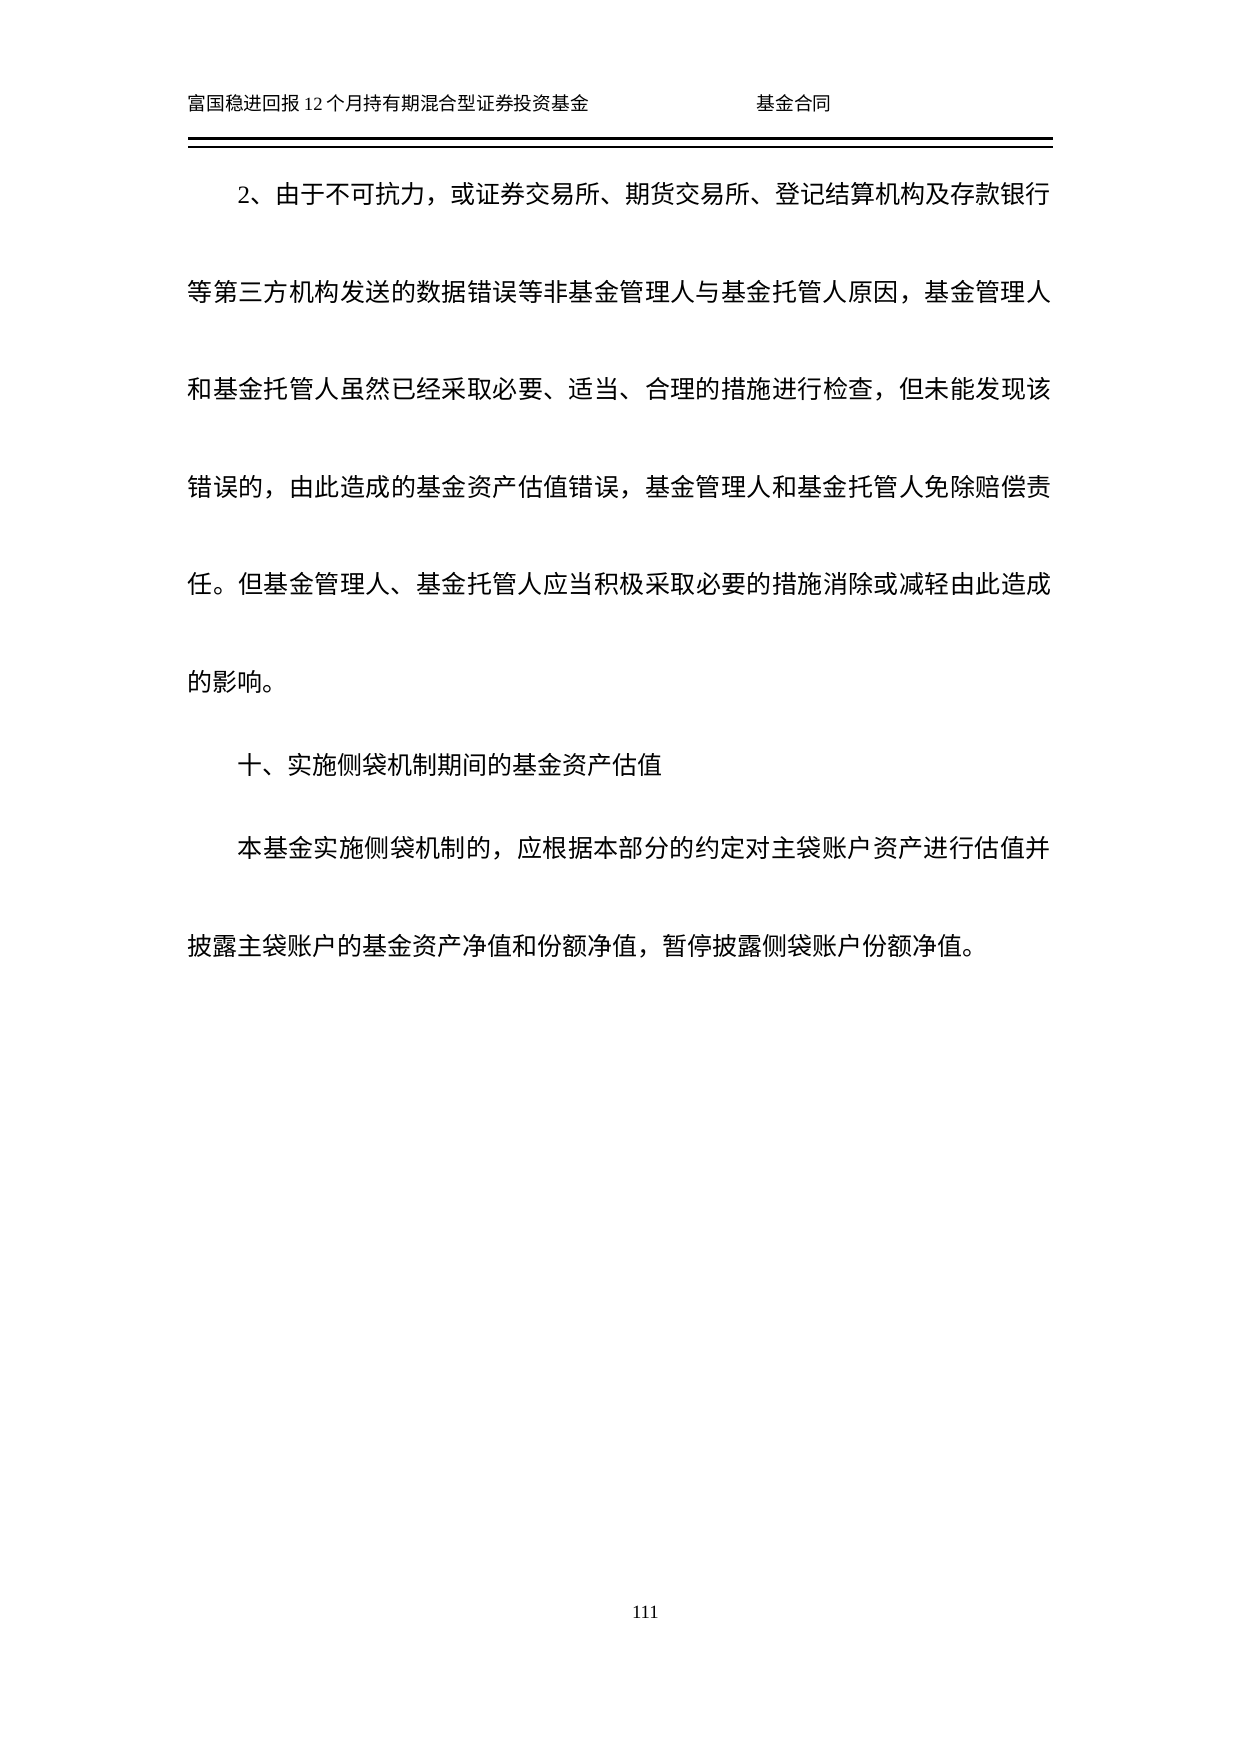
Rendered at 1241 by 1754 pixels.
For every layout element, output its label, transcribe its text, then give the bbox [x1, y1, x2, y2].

text 十、实施侧袋机制期间的基金资产估值 [187, 731, 1053, 796]
text 本基金实施侧袋机制的，应根据本部分的约定对主袋账户资产进行估值并披露主袋账户的基金资产净值和份额净值，暂停披露侧袋账户份额净值。 [187, 814, 1053, 977]
text 2、由于不可抗力，或证券交易所、期货交易所、登记结算机构及存款银行等第三方机构发送的数据错误等非基金管理人与基金托管人原因，基金管理人和基金托管人虽然已经采取必要、适当、合理的措施进行检查，但未能发现该错误的，由此造成的基金资产估值错误，基金管理人和基金托管人免除赔偿责任。但基金管理人、基金托管人应当积极采取必要的措施消除或减轻由此造成的影响。 [187, 161, 1053, 713]
